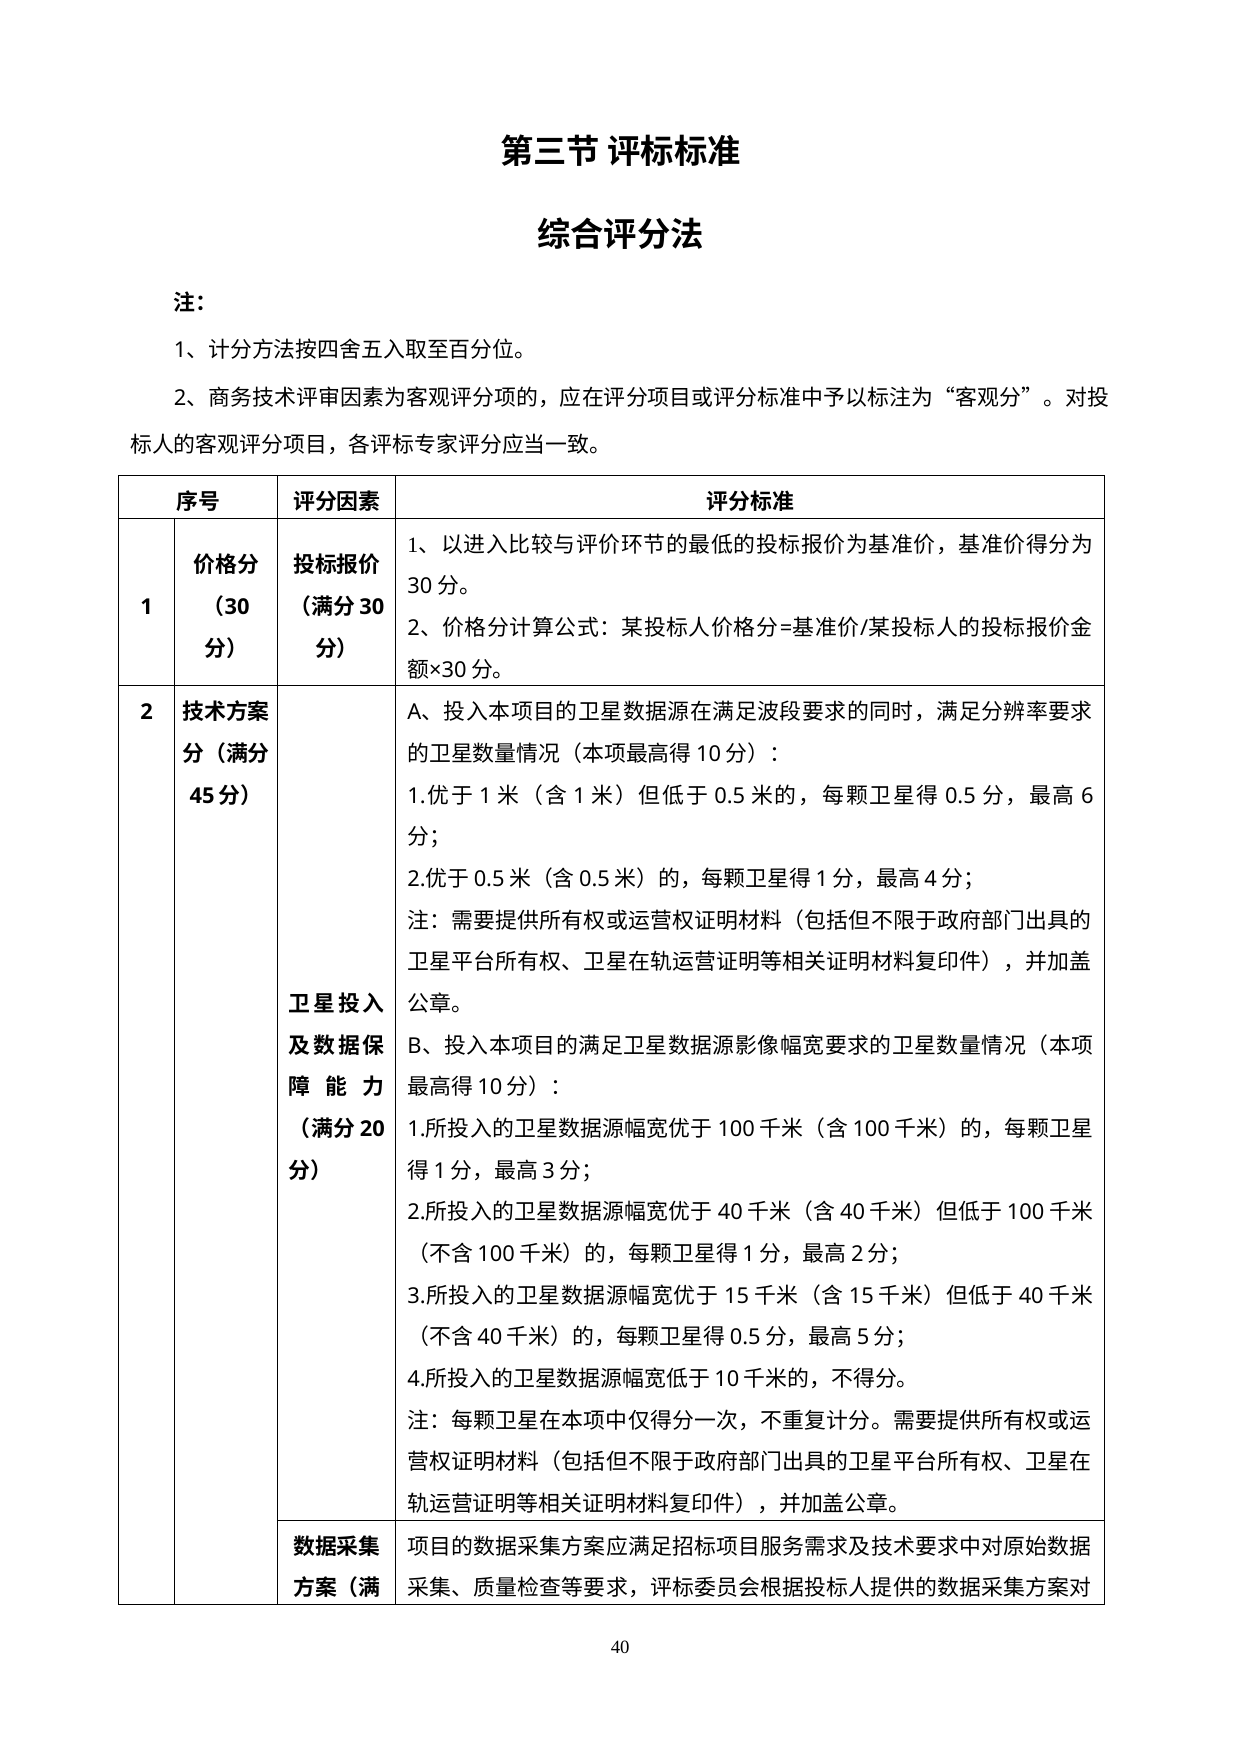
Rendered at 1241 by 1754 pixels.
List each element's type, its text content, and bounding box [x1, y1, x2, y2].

table_header 评分因素 [278, 476, 395, 518]
table_cell 数据采集方案（满分10分） [278, 1521, 395, 1604]
text 注： [130, 285, 1110, 316]
table_cell 1、以进入比较与评价环节的最低的投标报价为基准价，基准价得分为30 分。 2、价格分计算公式：某投标人价格分=基准价/某投标人的投标报价金额×30分。 [396, 519, 1104, 685]
table_header 评分标准 [396, 476, 1104, 518]
table_cell 技术方案分（满分45分） [175, 686, 277, 1604]
table_cell 1 [119, 519, 174, 685]
text 1、计分方法按四舍五入取至百分位。 [130, 332, 1110, 364]
text 2、商务技术评审因素为客观评分项的，应在评分项目或评分标准中予以标注为“客观分”。对投标人的客观评分项目，各评标专家评分应当一致。 [130, 380, 1110, 459]
table_header 序号 [119, 476, 277, 518]
table_cell A、投入本项目的卫星数据源在满足波段要求的同时，满足分辨率要求的卫星数量情况（本项最高得10分）： 1.优于1米（含1米）但低于0.5米的，每颗卫星得0.5分，最高6分； 2.优于0.5米（含0.5米）的，每颗卫星得1分，最高4分； 注：需要提供所有权或运营权证明材料（包括但不限于政府部门出具的卫星平台所有权、卫星在轨运营证明等相关证明材料复印件），并加盖公章。 B、投入本项目的满足卫星数据源影像幅宽要求的卫星数量情况（本项最高得10分）： 1.所投入的卫星数据源幅宽优于100千米（含100千米）的，每颗卫星得1分，最高3分； 2.所投入的卫星数据源幅宽优于40千米（含40千米）但低于100千米（不含100千米）的，每颗卫星得1分，最高2分； 3.所投入的卫星数据源幅宽优于15千米（含15千米）但低于40千米（不含40千米）的，每颗卫星得0.5分，最高5分； 4.所投入的卫星数据源幅宽低于10千米的，不得分。 注：每颗卫星在本项中仅得分一次，不重复计分。需要提供所有权或运营权证明材料（包括但不限于政府部门出具的卫星平台所有权、卫星在轨运营证明等相关证明材料复印件），并加盖公章。 [396, 686, 1104, 1520]
table_cell 2 [119, 686, 174, 1604]
text 第三节 评标标准 [130, 118, 1110, 174]
subtitle 综合评分法 [130, 201, 1110, 258]
table_cell 投标报价 （满分30分） [278, 519, 395, 685]
table_cell 价格分 （30分） [175, 519, 277, 685]
table_cell 卫星投入及数据保障能力（满分20分） [278, 686, 395, 1520]
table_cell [396, 1521, 1104, 1604]
